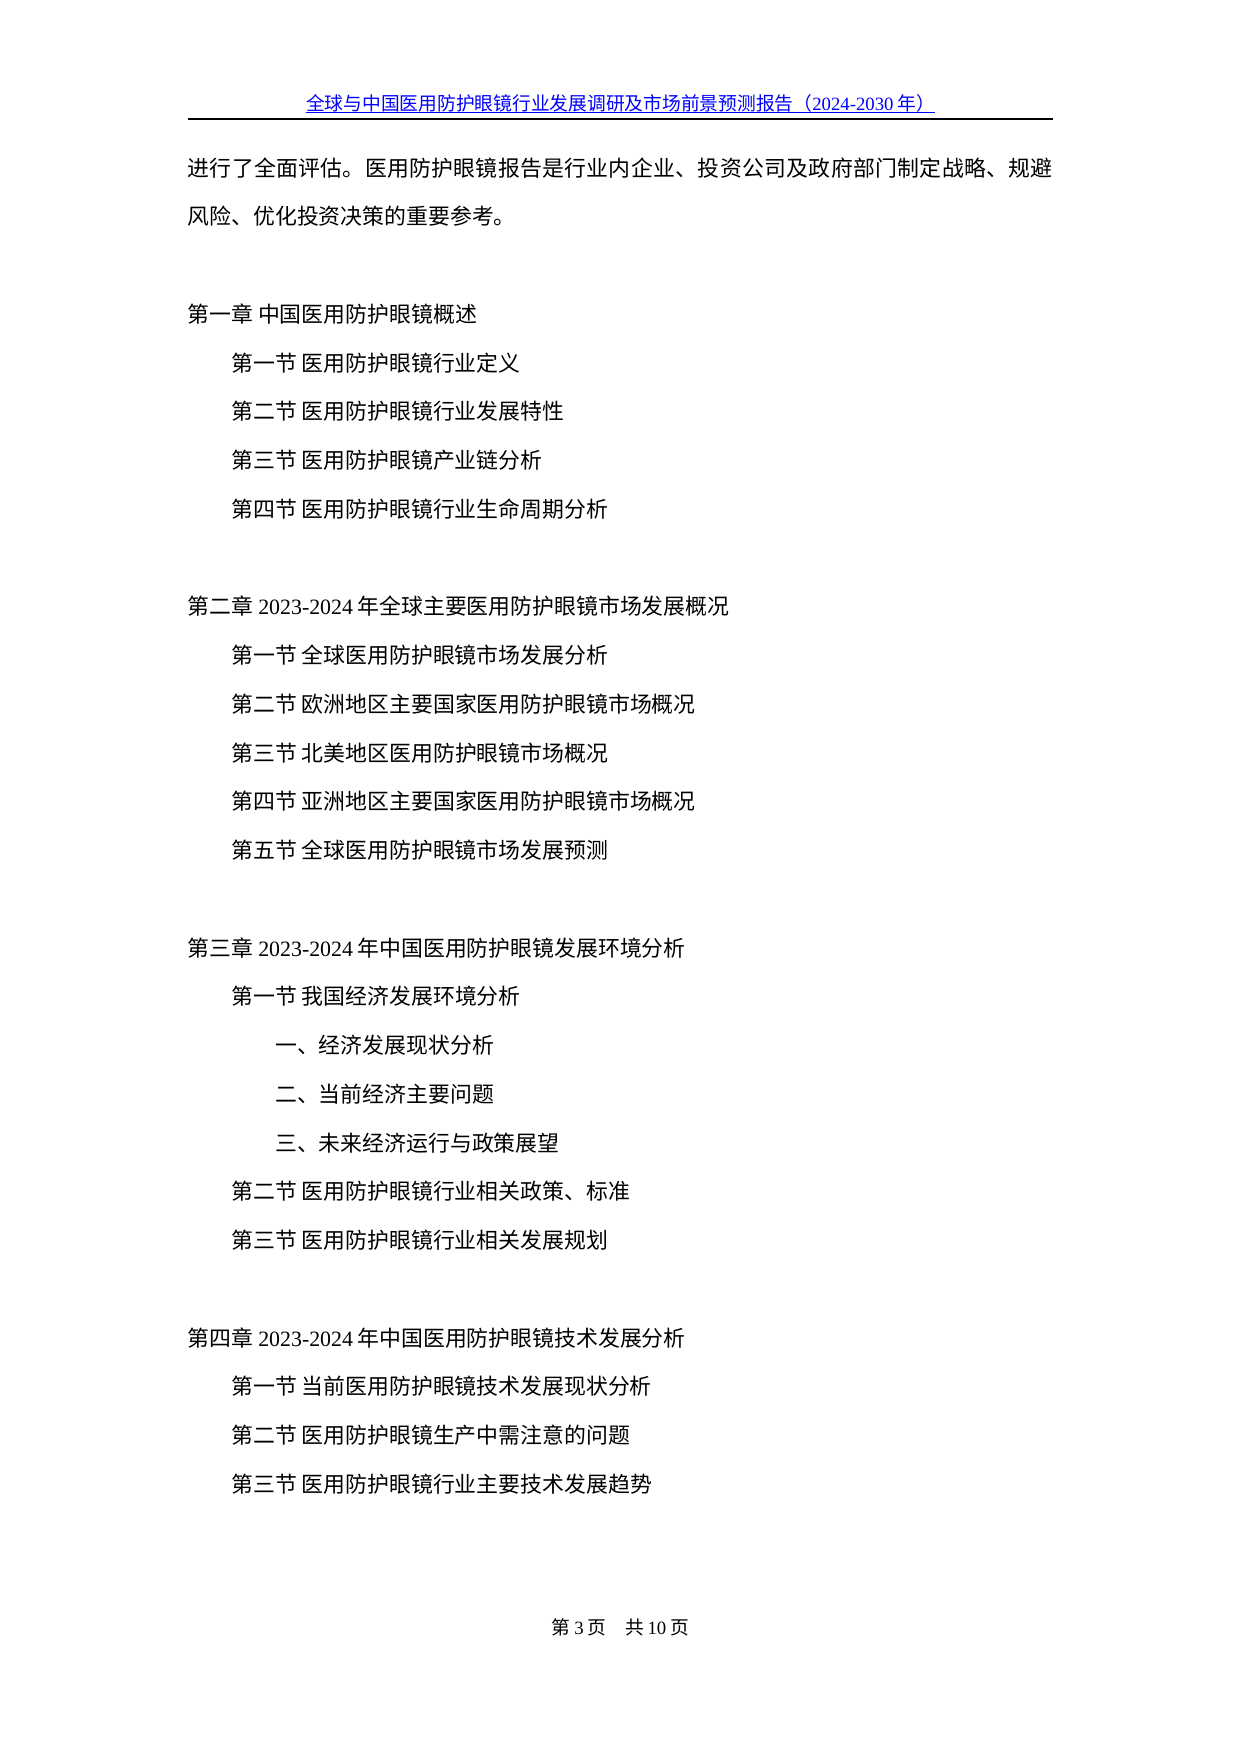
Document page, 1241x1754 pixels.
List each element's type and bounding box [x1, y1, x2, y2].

text [187, 150, 1053, 1499]
